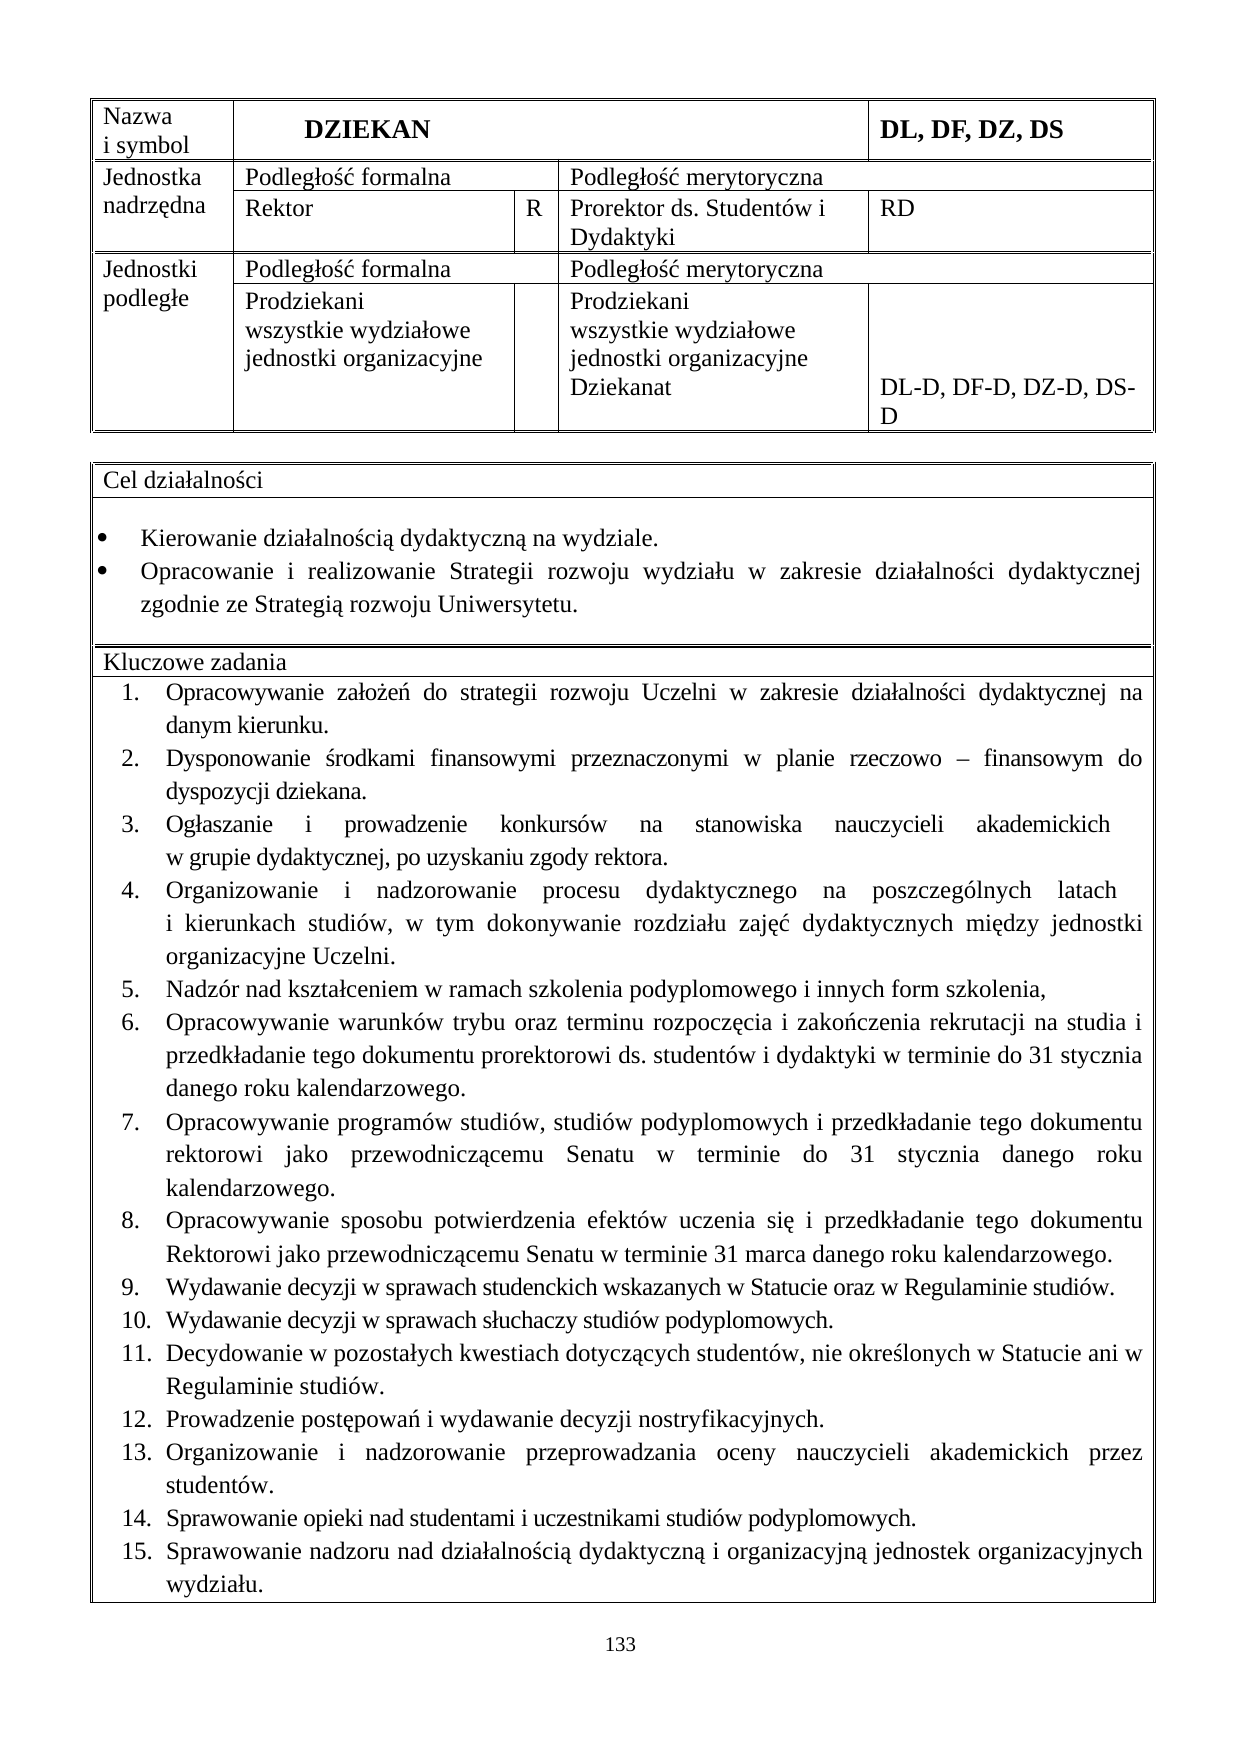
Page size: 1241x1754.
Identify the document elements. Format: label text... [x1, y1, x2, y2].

table_cell Podległość formalna [234, 162, 558, 190]
table_cell Prodziekani wszystkie wydziałowe jednostki organizacyjne [234, 284, 514, 430]
table_cell Cel działalności [92, 462, 1155, 497]
table_cell Prorektor ds. Studentów i Dydaktyki [559, 191, 868, 251]
table_cell DL-D, DF-D, DZ-D, DS-D [869, 284, 1153, 430]
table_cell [93, 677, 1153, 1602]
table_header DL, DF, DZ, DS [869, 101, 1153, 158]
table_cell Jednostki podległe [92, 251, 233, 430]
table_cell R [515, 191, 558, 251]
table_cell Kluczowe zadania [92, 644, 1155, 676]
table_cell Podległość merytoryczna [559, 159, 1153, 190]
table_cell Podległość merytoryczna [559, 251, 1155, 283]
table_cell RD [869, 191, 1153, 251]
table_cell Kierowanie działalnością dydaktyczną na wydziale. Opracowanie i realizowanie Strategii rozwoju wydziału w zakresie działalności dydaktycznej zgodnie ze Strategią rozwoju Uniwersytetu. [93, 498, 1153, 644]
table_cell Prodziekani wszystkie wydziałowe jednostki organizacyjne Dziekanat [559, 284, 868, 430]
table_cell [92, 430, 1155, 462]
table_cell Podległość formalna [234, 254, 558, 283]
table_cell Rektor [234, 191, 514, 251]
table_cell [515, 284, 558, 430]
table_header DZIEKAN [234, 101, 868, 158]
table_cell Jednostka nadrzędna [93, 159, 233, 251]
table_header Nazwa i symbol [93, 101, 233, 158]
